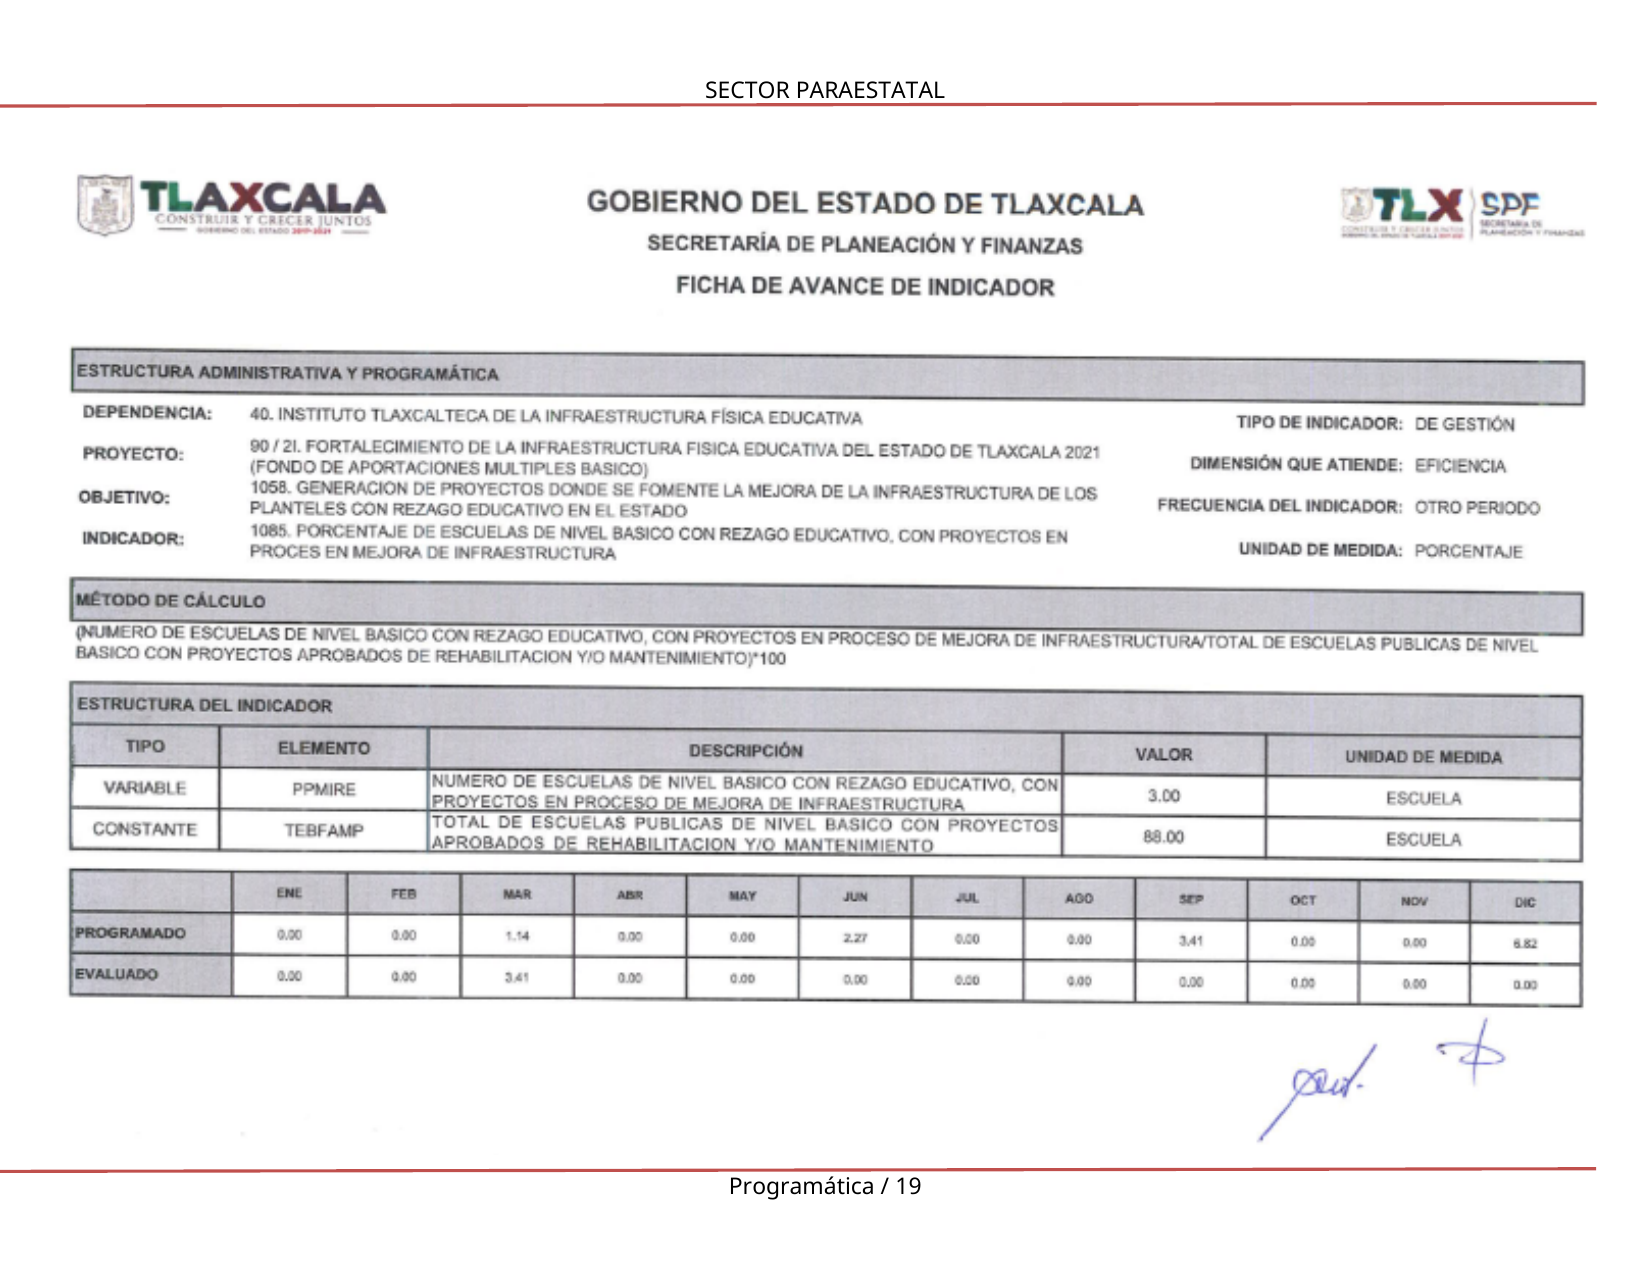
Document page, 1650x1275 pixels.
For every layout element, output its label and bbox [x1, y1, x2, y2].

picture [59, 161, 1596, 1155]
